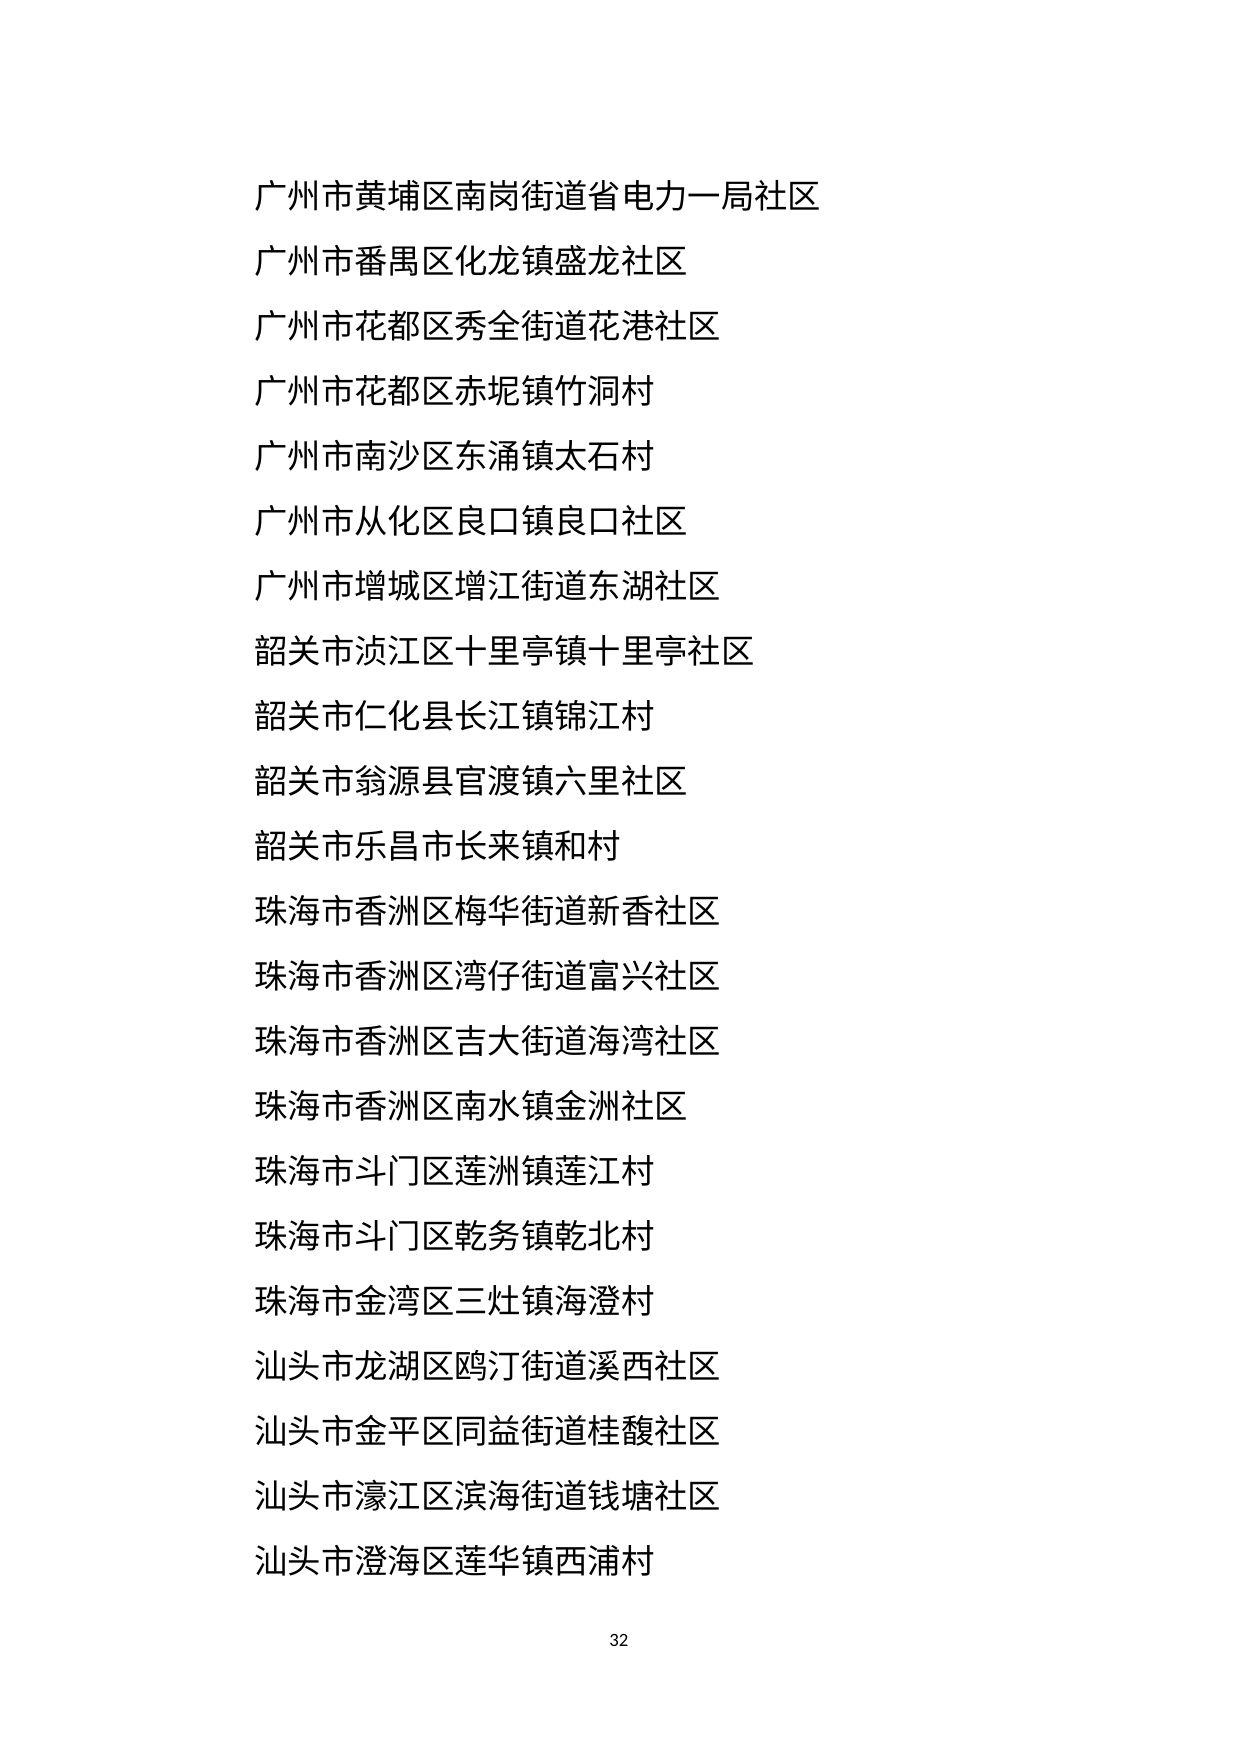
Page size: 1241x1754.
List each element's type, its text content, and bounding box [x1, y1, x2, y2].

text 珠海市斗门区乾务镇乾北村 [187, 1202, 1053, 1267]
text 珠海市香洲区湾仔街道富兴社区 [187, 942, 1053, 1007]
text 广州市从化区良口镇良口社区 [187, 487, 1053, 552]
text 珠海市香洲区吉大街道海湾社区 [187, 1007, 1053, 1072]
text 广州市黄埔区南岗街道省电力一局社区 [187, 162, 1053, 227]
text 韶关市乐昌市长来镇和村 [187, 812, 1053, 877]
text 珠海市香洲区南水镇金洲社区 [187, 1072, 1053, 1137]
text 汕头市龙湖区鸥汀街道溪西社区 [187, 1332, 1053, 1397]
text 韶关市仁化县长江镇锦江村 [187, 682, 1053, 747]
text 广州市增城区增江街道东湖社区 [187, 552, 1053, 617]
text 广州市花都区秀全街道花港社区 [187, 292, 1053, 357]
text 汕头市金平区同益街道桂馥社区 [187, 1397, 1053, 1462]
text 韶关市翁源县官渡镇六里社区 [187, 747, 1053, 812]
text 广州市花都区赤坭镇竹洞村 [187, 357, 1053, 422]
text 韶关市浈江区十里亭镇十里亭社区 [187, 617, 1053, 682]
text 汕头市濠江区滨海街道钱塘社区 [187, 1462, 1053, 1527]
text 珠海市香洲区梅华街道新香社区 [187, 877, 1053, 942]
text 广州市番禺区化龙镇盛龙社区 [187, 227, 1053, 292]
text 珠海市斗门区莲洲镇莲江村 [187, 1137, 1053, 1202]
text 汕头市澄海区莲华镇西浦村 [187, 1527, 1053, 1592]
text 珠海市金湾区三灶镇海澄村 [187, 1267, 1053, 1332]
text 广州市南沙区东涌镇太石村 [187, 422, 1053, 487]
